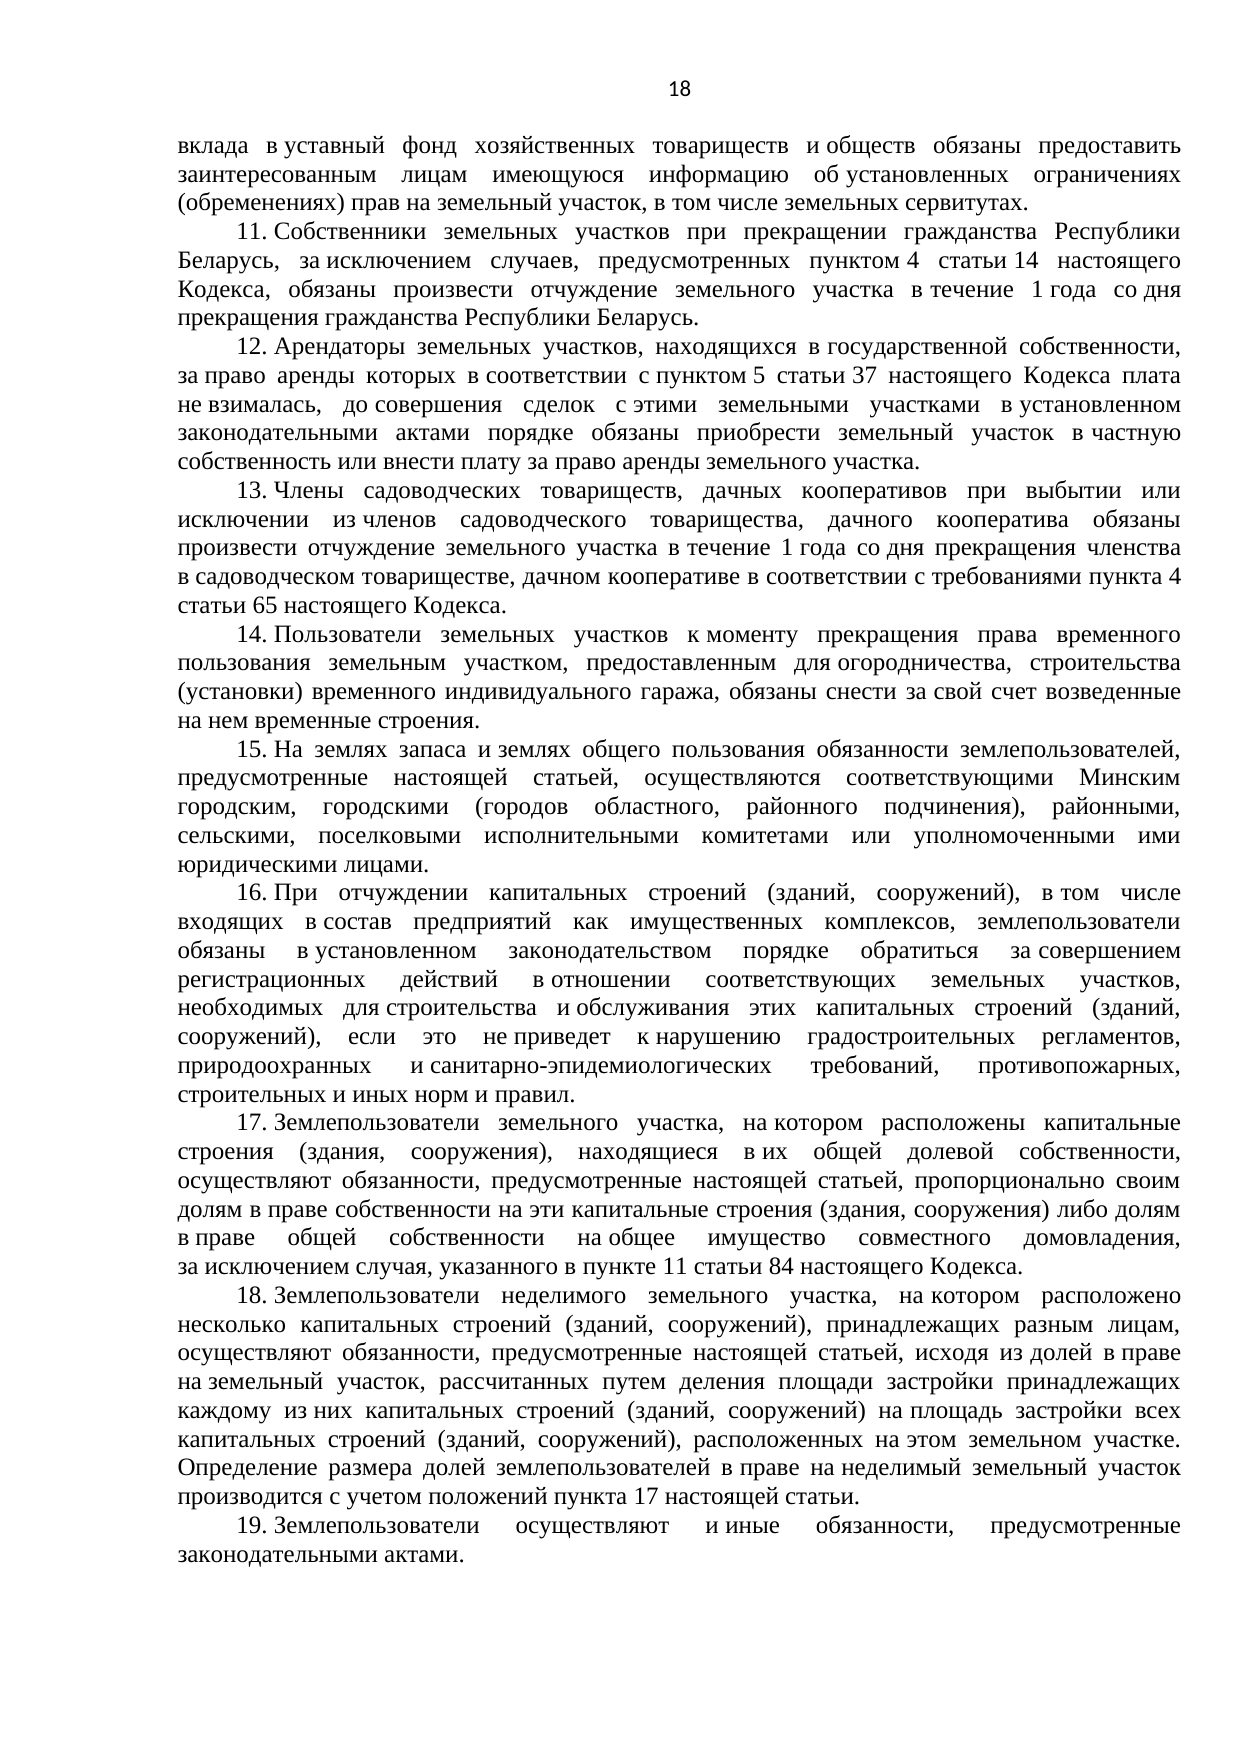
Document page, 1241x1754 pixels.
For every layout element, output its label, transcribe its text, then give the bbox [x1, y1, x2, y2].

text 16. При отчуждении капитальных строений (зданий, сооружений), в том числе входящих в состав предприятий как имущественных комплексов, землепользователи обязаны в установленном законодательством порядке обратиться за совершением регистрационных действий в отношении соответствующих земельных участков, необходимых для строительства и обслуживания этих капитальных строений (зданий, сооружений), если это не приведет к нарушению градостроительных регламентов, природоохранных и санитарно-эпидемиологических требований, противопожарных, строительных и иных норм и правил. [177, 877, 1181, 1107]
text 13. Члены садоводческих товариществ, дачных кооперативов при выбытии или исключении из членов садоводческого товарищества, дачного кооператива обязаны произвести отчуждение земельного участка в течение 1 года со дня прекращения членства в садоводческом товариществе, дачном кооперативе в соответствии с требованиями пункта 4 статьи 65 настоящего Кодекса. [177, 475, 1181, 619]
text 15. На землях запаса и землях общего пользования обязанности землепользователей, предусмотренные настоящей статьей, осуществляются соответствующими Минским городским, городскими (городов областного, районного подчинения), районными, сельскими, поселковыми исполнительными комитетами или уполномоченными ими юридическими лицами. [177, 734, 1181, 877]
text 14. Пользователи земельных участков к моменту прекращения права временного пользования земельным участком, предоставленным для огородничества, строительства (установки) временного индивидуального гаража, обязаны снести за свой счет возведенные на нем временные строения. [177, 619, 1181, 734]
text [177, 130, 1181, 216]
text 19. Землепользователи осуществляют и иные обязанности, предусмотренные законодательными актами. [177, 1510, 1181, 1567]
text 17. Землепользователи земельного участка, на котором расположены капитальные строения (здания, сооружения), находящиеся в их общей долевой собственности, осуществляют обязанности, предусмотренные настоящей статьей, пропорционально своим долям в праве собственности на эти капитальные строения (здания, сооружения) либо долям в праве общей собственности на общее имущество совместного домовладения, за исключением случая, указанного в пункте 11 статьи 84 настоящего Кодекса. [177, 1107, 1181, 1280]
text 12. Арендаторы земельных участков, находящихся в государственной собственности, за право аренды которых в соответствии с пунктом 5 статьи 37 настоящего Кодекса плата не взималась, до совершения сделок с этими земельными участками в установленном законодательными актами порядке обязаны приобрести земельный участок в частную собственность или внести плату за право аренды земельного участка. [177, 331, 1181, 475]
text 11. Собственники земельных участков при прекращении гражданства Республики Беларусь, за исключением случаев, предусмотренных пунктом 4 статьи 14 настоящего Кодекса, обязаны произвести отчуждение земельного участка в течение 1 года со дня прекращения гражданства Республики Беларусь. [177, 216, 1181, 331]
text 18. Землепользователи неделимого земельного участка, на котором расположено несколько капитальных строений (зданий, сооружений), принадлежащих разным лицам, осуществляют обязанности, предусмотренные настоящей статьей, исходя из долей в праве на земельный участок, рассчитанных путем деления площади застройки принадлежащих каждому из них капитальных строений (зданий, сооружений) на площадь застройки всех капитальных строений (зданий, сооружений), расположенных на этом земельном участке. Определение размера долей землепользователей в праве на неделимый земельный участок производится с учетом положений пункта 17 настоящей статьи. [177, 1280, 1181, 1510]
